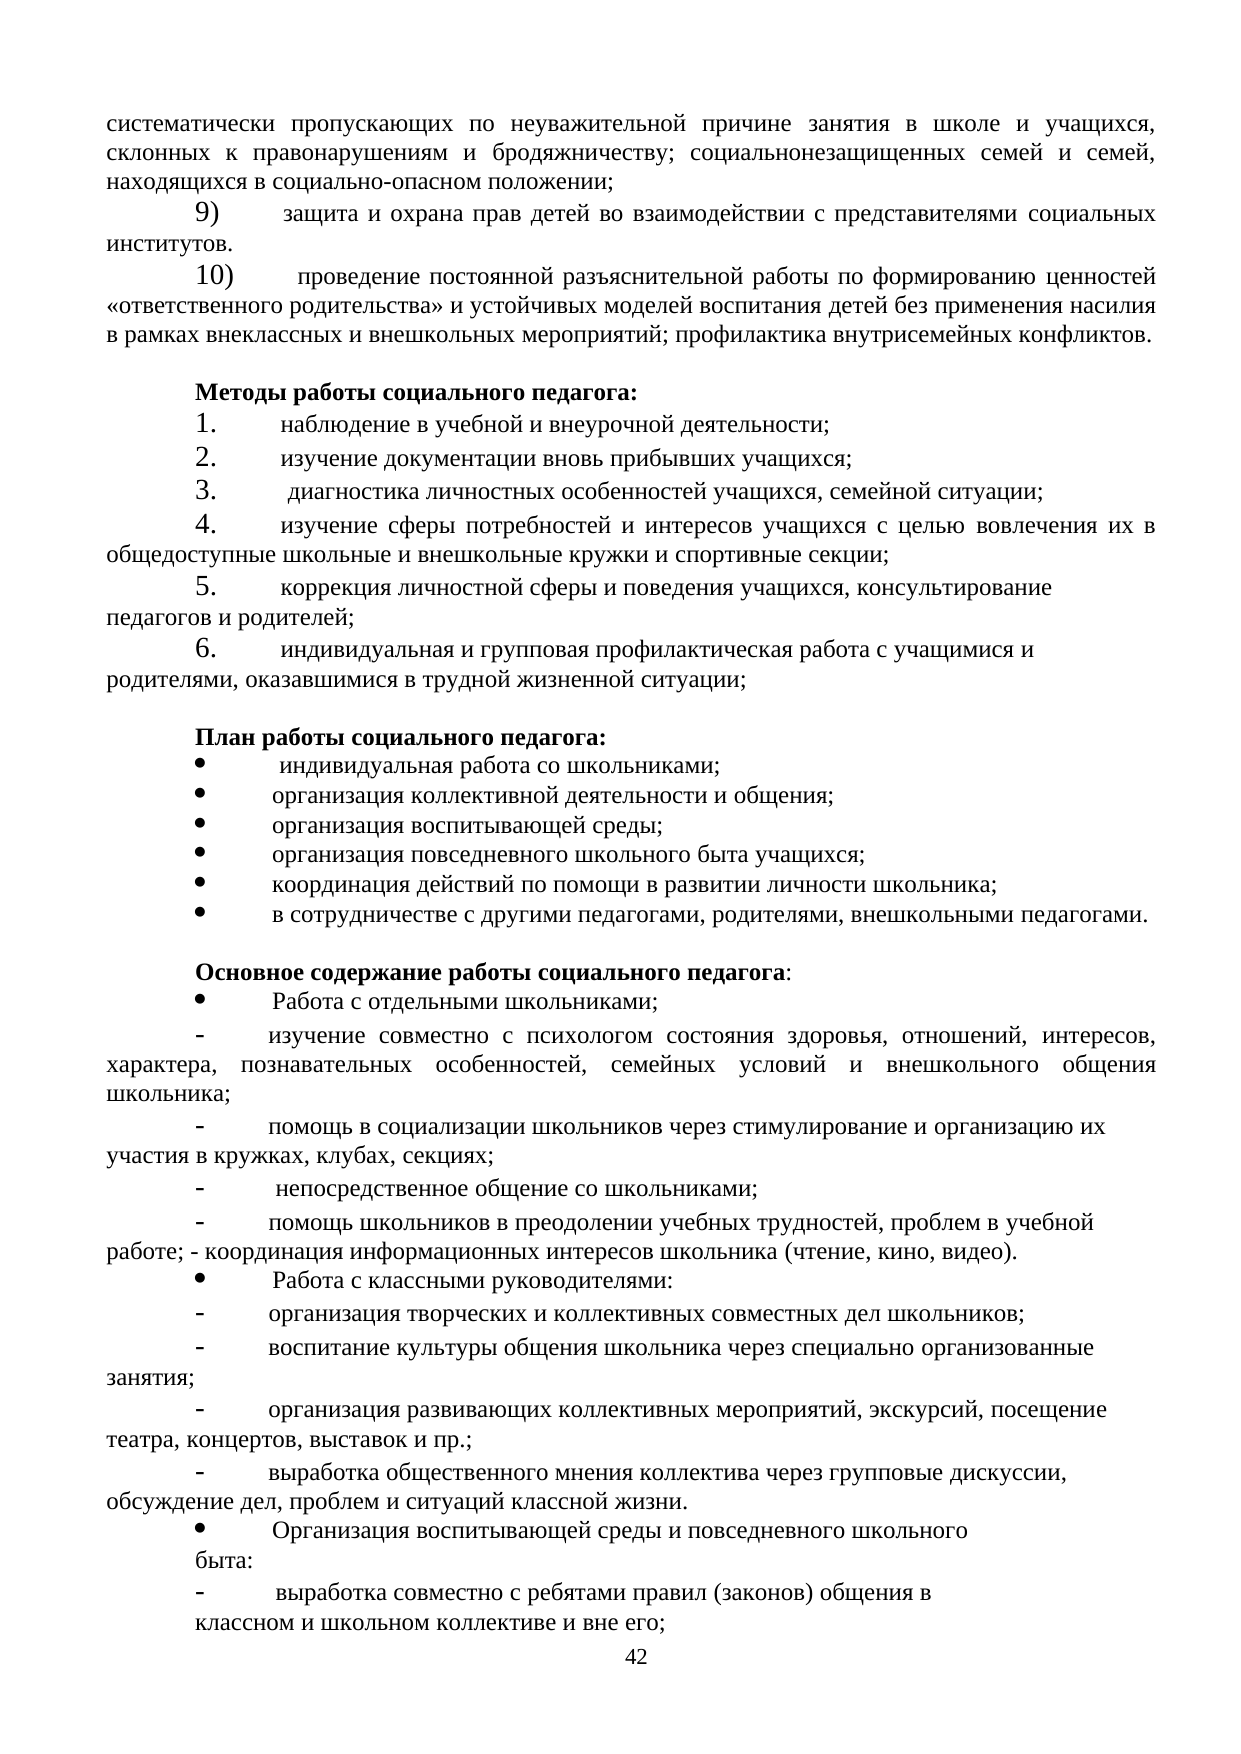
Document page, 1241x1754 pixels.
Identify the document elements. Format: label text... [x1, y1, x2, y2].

list защита и охрана прав детей во взаимодействии с представителями социальных институтов. [106, 194, 1156, 257]
list организация воспитывающей среды; [106, 810, 1156, 839]
list помощь школьников в преодолении учебных трудностей, проблем в учебной работе; - координация информационных интересов школьника (чтение, кино, видео). [106, 1203, 1156, 1265]
list Работа с отдельными школьниками; [106, 986, 1156, 1016]
subtitle Основное содержание работы социального педагога: [106, 957, 1156, 986]
list в сотрудничестве с другими педагогами, родителями, внешкольными педагогами. [106, 899, 1156, 928]
list проведение постоянной разъяснительной работы по формированию ценностей «ответственного родительства» и устойчивых моделей воспитания детей без применения насилия в рамках внеклассных и внешкольных мероприятий; профилактика внутрисемейных конфликтов. [106, 257, 1156, 348]
list Организация воспитывающей среды и повседневного школьного [106, 1515, 1156, 1545]
list индивидуальная работа со школьниками; [106, 750, 1156, 780]
list индивидуальная и групповая профилактическая работа с учащимися и родителями, оказавшимися в трудной жизненной ситуации; [106, 631, 1156, 693]
list выработка совместно с ребятами правил (законов) общения в [106, 1573, 1156, 1607]
list изучение сферы потребностей и интересов учащихся с целью вовлечения их в общедоступные школьные и внешкольные кружки и спортивные секции; [106, 506, 1156, 568]
list изучение документации вновь прибывших учащихся; [106, 439, 1156, 472]
list изучение совместно с психологом состояния здоровья, отношений, интересов, характера, познавательных особенностей, семейных условий и внешкольного общения школьника; [106, 1016, 1156, 1107]
list коррекция личностной сферы и поведения учащихся, консультирование педагогов и родителей; [106, 568, 1156, 631]
list воспитание культуры общения школьника через специально организованные занятия; [106, 1328, 1156, 1390]
text быта: [106, 1545, 1156, 1573]
list координация действий по помощи в развитии личности школьника; [106, 869, 1156, 899]
list диагностика личностных особенностей учащихся, семейной ситуации; [106, 472, 1156, 506]
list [106, 108, 1156, 194]
subtitle План работы социального педагога: [106, 722, 1156, 750]
list организация творческих и коллективных совместных дел школьников; [106, 1294, 1156, 1328]
list организация коллективной деятельности и общения; [106, 780, 1156, 810]
list организация развивающих коллективных мероприятий, экскурсий, посещение театра, концертов, выставок и пр.; [106, 1390, 1156, 1453]
list организация повседневного школьного быта учащихся; [106, 839, 1156, 869]
list выработка общественного мнения коллектива через групповые дискуссии, обсуждение дел, проблем и ситуаций классной жизни. [106, 1453, 1156, 1515]
list наблюдение в учебной и внеурочной деятельности; [106, 405, 1156, 439]
list непосредственное общение со школьниками; [106, 1169, 1156, 1203]
subtitle Методы работы социального педагога: [106, 377, 1156, 405]
text классном и школьном коллективе и вне его; [106, 1607, 1156, 1636]
list Работа с классными руководителями: [106, 1265, 1156, 1294]
list помощь в социализации школьников через стимулирование и организацию их участия в кружках, клубах, секциях; [106, 1107, 1156, 1169]
